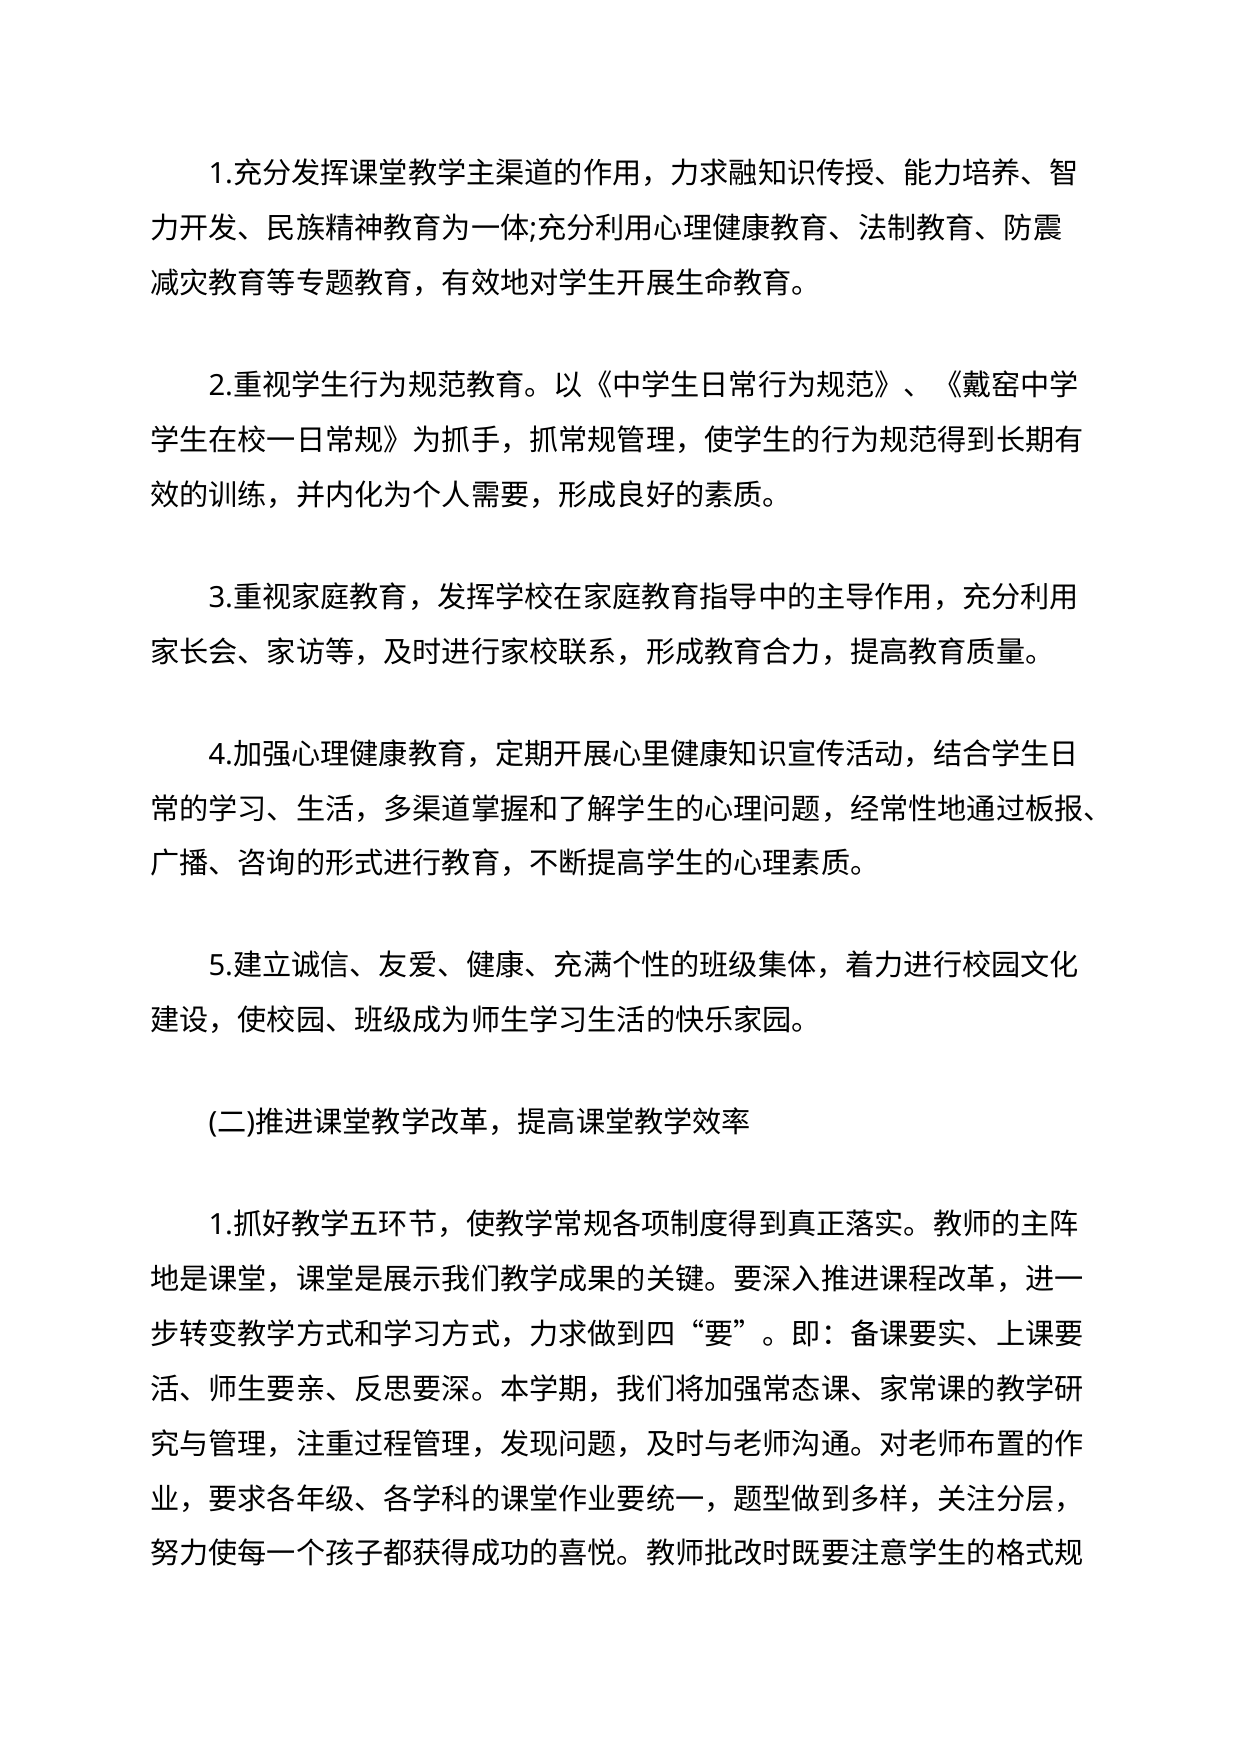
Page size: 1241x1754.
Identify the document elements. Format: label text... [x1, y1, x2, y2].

text 4.加强心理健康教育，定期开展心里健康知识宣传活动，结合学生日常的学习、生活，多渠道掌握和了解学生的心理问题，经常性地通过板报、广播、咨询的形式进行教育，不断提高学生的心理素质。 [150, 730, 1090, 882]
text 1.充分发挥课堂教学主渠道的作用，力求融知识传授、能力培养、智力开发、民族精神教育为一体;充分利用心理健康教育、法制教育、防震减灾教育等专题教育，有效地对学生开展生命教育。 [150, 150, 1090, 302]
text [150, 1201, 1090, 1572]
text 2.重视学生行为规范教育。以《中学生日常行为规范》、《戴窑中学学生在校一日常规》为抓手，抓常规管理，使学生的行为规范得到长期有效的训练，并内化为个人需要，形成良好的素质。 [150, 362, 1090, 514]
text 5.建立诚信、友爱、健康、充满个性的班级集体，着力进行校园文化建设，使校园、班级成为师生学习生活的快乐家园。 [150, 942, 1090, 1039]
text (二)推进课堂教学改革，提高课堂教学效率 [150, 1099, 1090, 1141]
text 3.重视家庭教育，发挥学校在家庭教育指导中的主导作用，充分利用家长会、家访等，及时进行家校联系，形成教育合力，提高教育质量。 [150, 573, 1090, 671]
